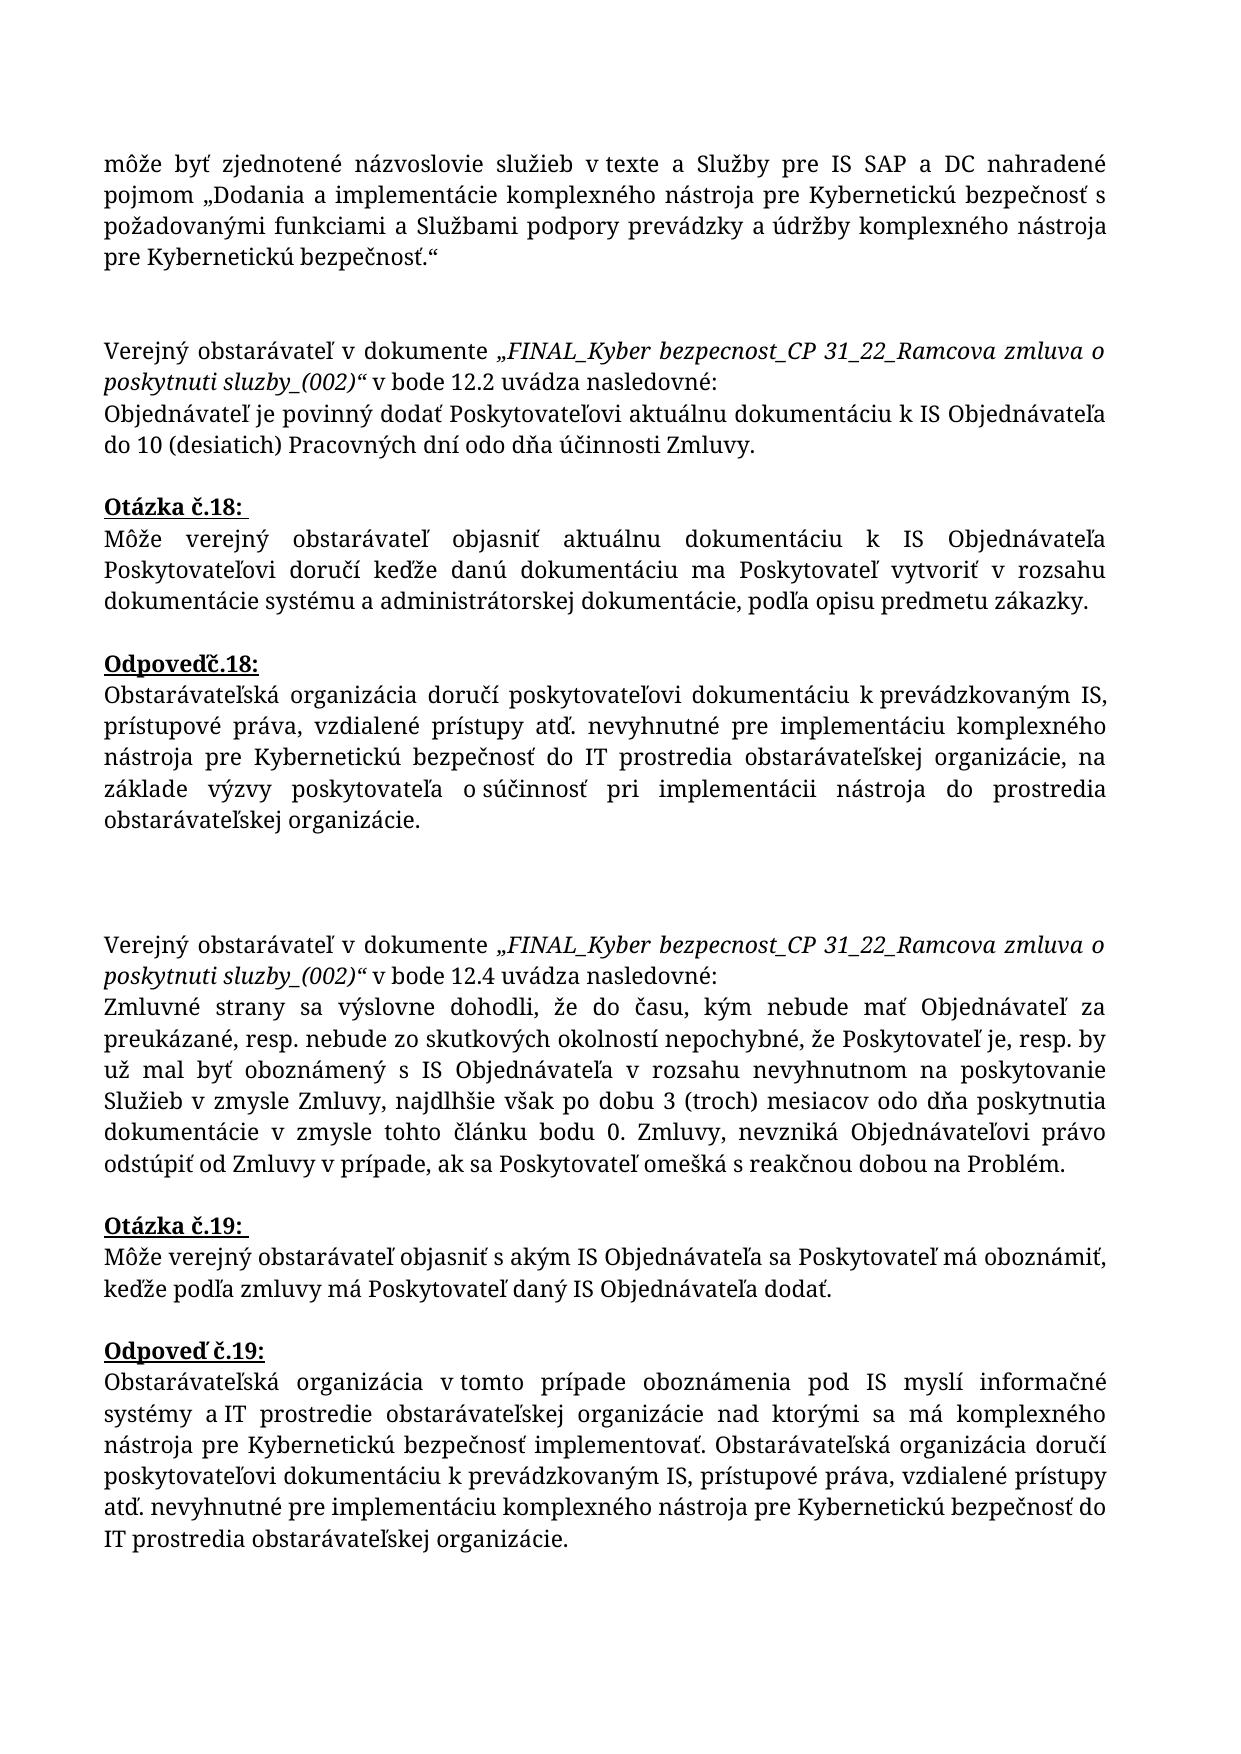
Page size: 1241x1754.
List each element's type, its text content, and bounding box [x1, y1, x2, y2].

text Môže verejný obstarávateľ objasniť aktuálnu dokumentáciu k IS Objednávateľa Poskytovateľovi doručí keďže danú dokumentáciu ma Poskytovateľ vytvoriť v rozsahu dokumentácie systému a administrátorskej dokumentácie, podľa opisu predmetu zákazky. [103, 523, 1107, 616]
text Zmluvné strany sa výslovne dohodli, že do času, kým nebude mať Objednávateľ za preukázané, resp. nebude zo skutkových okolností nepochybné, že Poskytovateľ je, resp. by už mal byť oboznámený s IS Objednávateľa v rozsahu nevyhnutnom na poskytovanie Služieb v zmysle Zmluvy, najdlhšie však po dobu 3 (troch) mesiacov odo dňa poskytnutia dokumentácie v zmysle tohto článku bodu 0. Zmluvy, nevzniká Objednávateľovi právo odstúpiť od Zmluvy v prípade, ak sa Poskytovateľ omešká s reakčnou dobou na Problém. [103, 991, 1107, 1179]
text Otázka č.18: [103, 491, 1107, 523]
text Odpoveďč.18: [103, 648, 1107, 679]
text Verejný obstarávateľ v dokumente „FINAL_Kyber bezpecnost_CP 31_22_Ramcova zmluva o poskytnuti sluzby_(002)“ v bode 12.4 uvádza nasledovné: [103, 929, 1107, 991]
text Obstarávateľská organizácia doručí poskytovateľovi dokumentáciu k prevádzkovaným IS, prístupové práva, vzdialené prístupy atď. nevyhnutné pre implementáciu komplexného nástroja pre Kybernetickú bezpečnosť do IT prostredia obstarávateľskej organizácie, na základe výzvy poskytovateľa o súčinnosť pri implementácii nástroja do prostredia obstarávateľskej organizácie. [103, 679, 1107, 835]
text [103, 148, 1107, 273]
text Obstarávateľská organizácia v tomto prípade oboznámenia pod IS myslí informačné systémy a IT prostredie obstarávateľskej organizácie nad ktorými sa má komplexného nástroja pre Kybernetickú bezpečnosť implementovať. Obstarávateľská organizácia doručí poskytovateľovi dokumentáciu k prevádzkovaným IS, prístupové práva, vzdialené prístupy atď. nevyhnutné pre implementáciu komplexného nástroja pre Kybernetickú bezpečnosť do IT prostredia obstarávateľskej organizácie. [103, 1366, 1107, 1554]
text Verejný obstarávateľ v dokumente „FINAL_Kyber bezpecnost_CP 31_22_Ramcova zmluva o poskytnuti sluzby_(002)“ v bode 12.2 uvádza nasledovné: [103, 335, 1107, 398]
text Môže verejný obstarávateľ objasniť s akým IS Objednávateľa sa Poskytovateľ má oboznámiť, keďže podľa zmluvy má Poskytovateľ daný IS Objednávateľa dodať. [103, 1241, 1107, 1304]
text Objednávateľ je povinný dodať Poskytovateľovi aktuálnu dokumentáciu k IS Objednávateľa do 10 (desiatich) Pracovných dní odo dňa účinnosti Zmluvy. [103, 398, 1107, 460]
text Odpoveď č.19: [103, 1335, 1107, 1366]
text Otázka č.19: [103, 1210, 1107, 1241]
